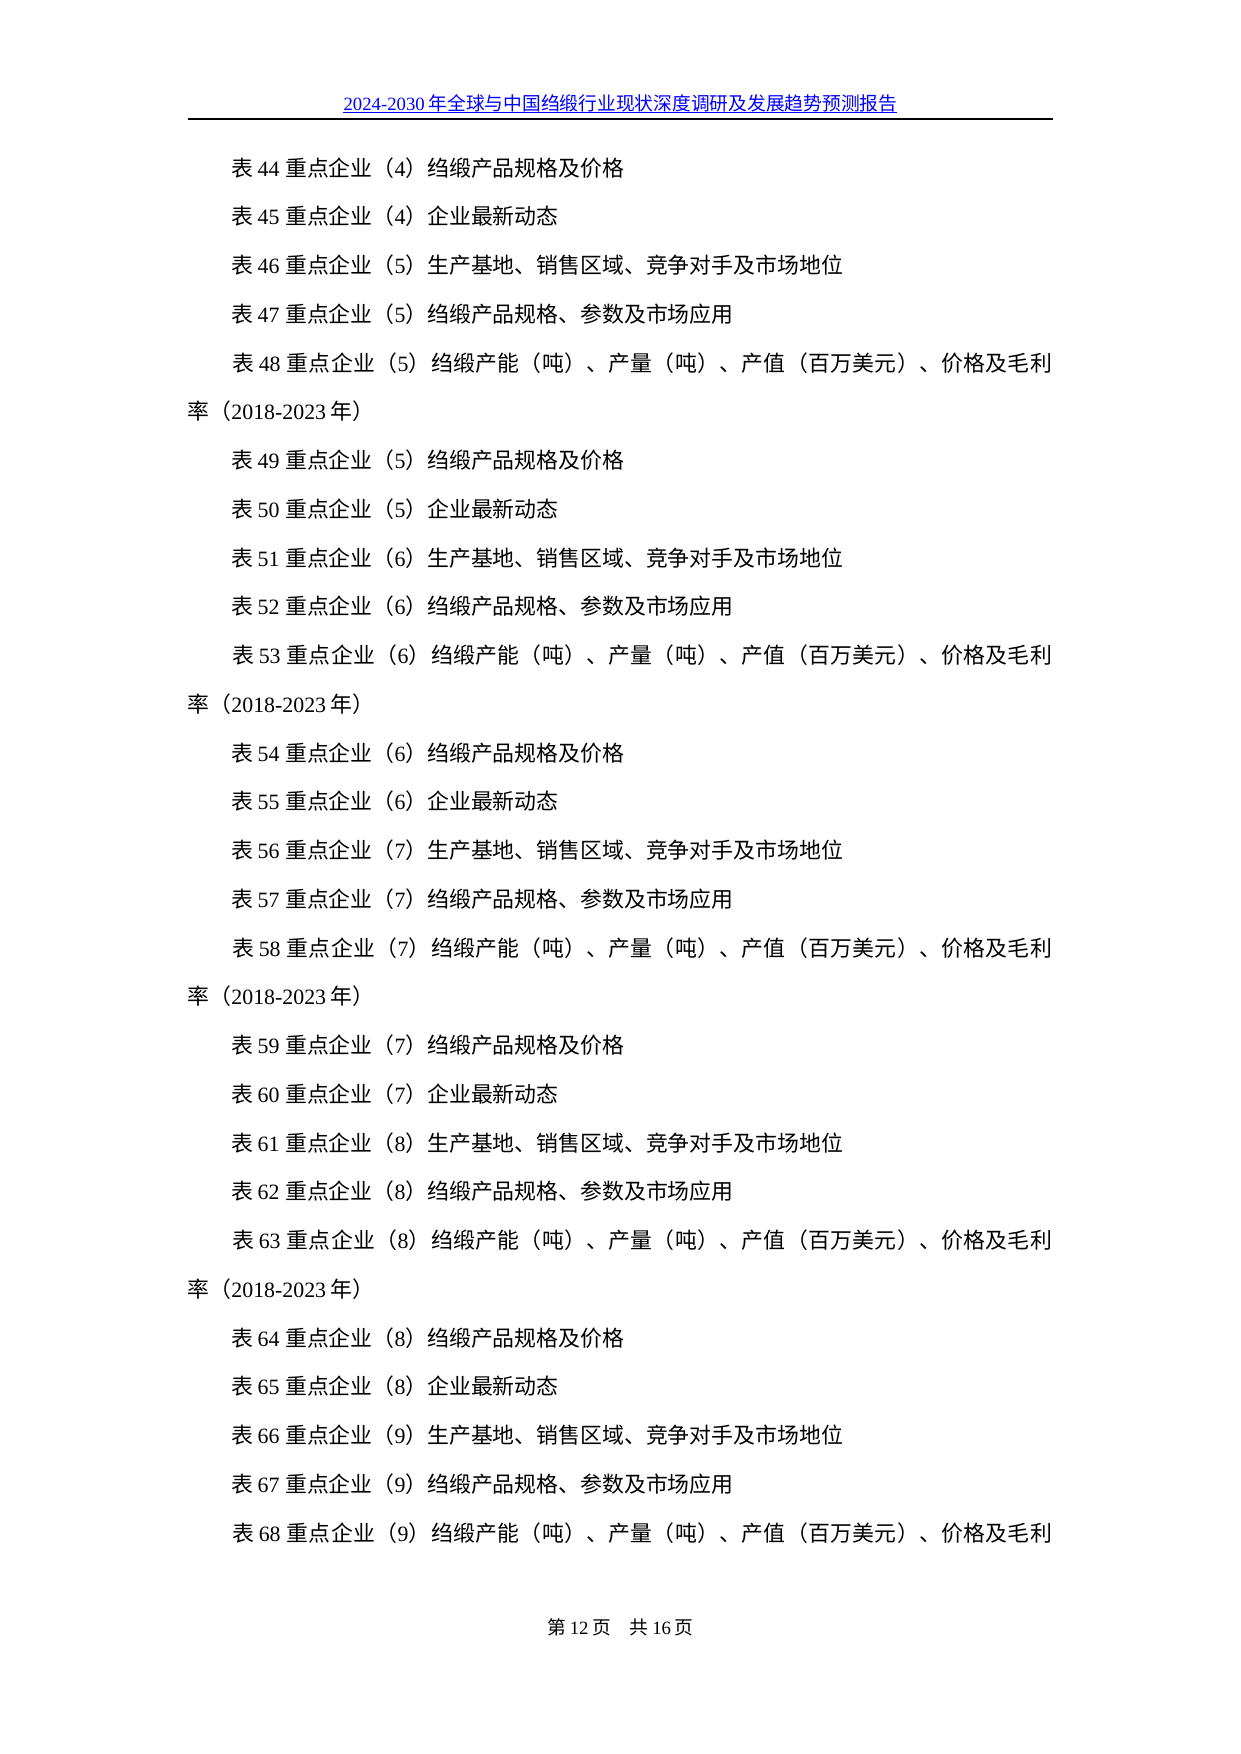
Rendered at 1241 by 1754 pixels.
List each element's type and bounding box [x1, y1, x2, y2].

text [187, 150, 1053, 1548]
